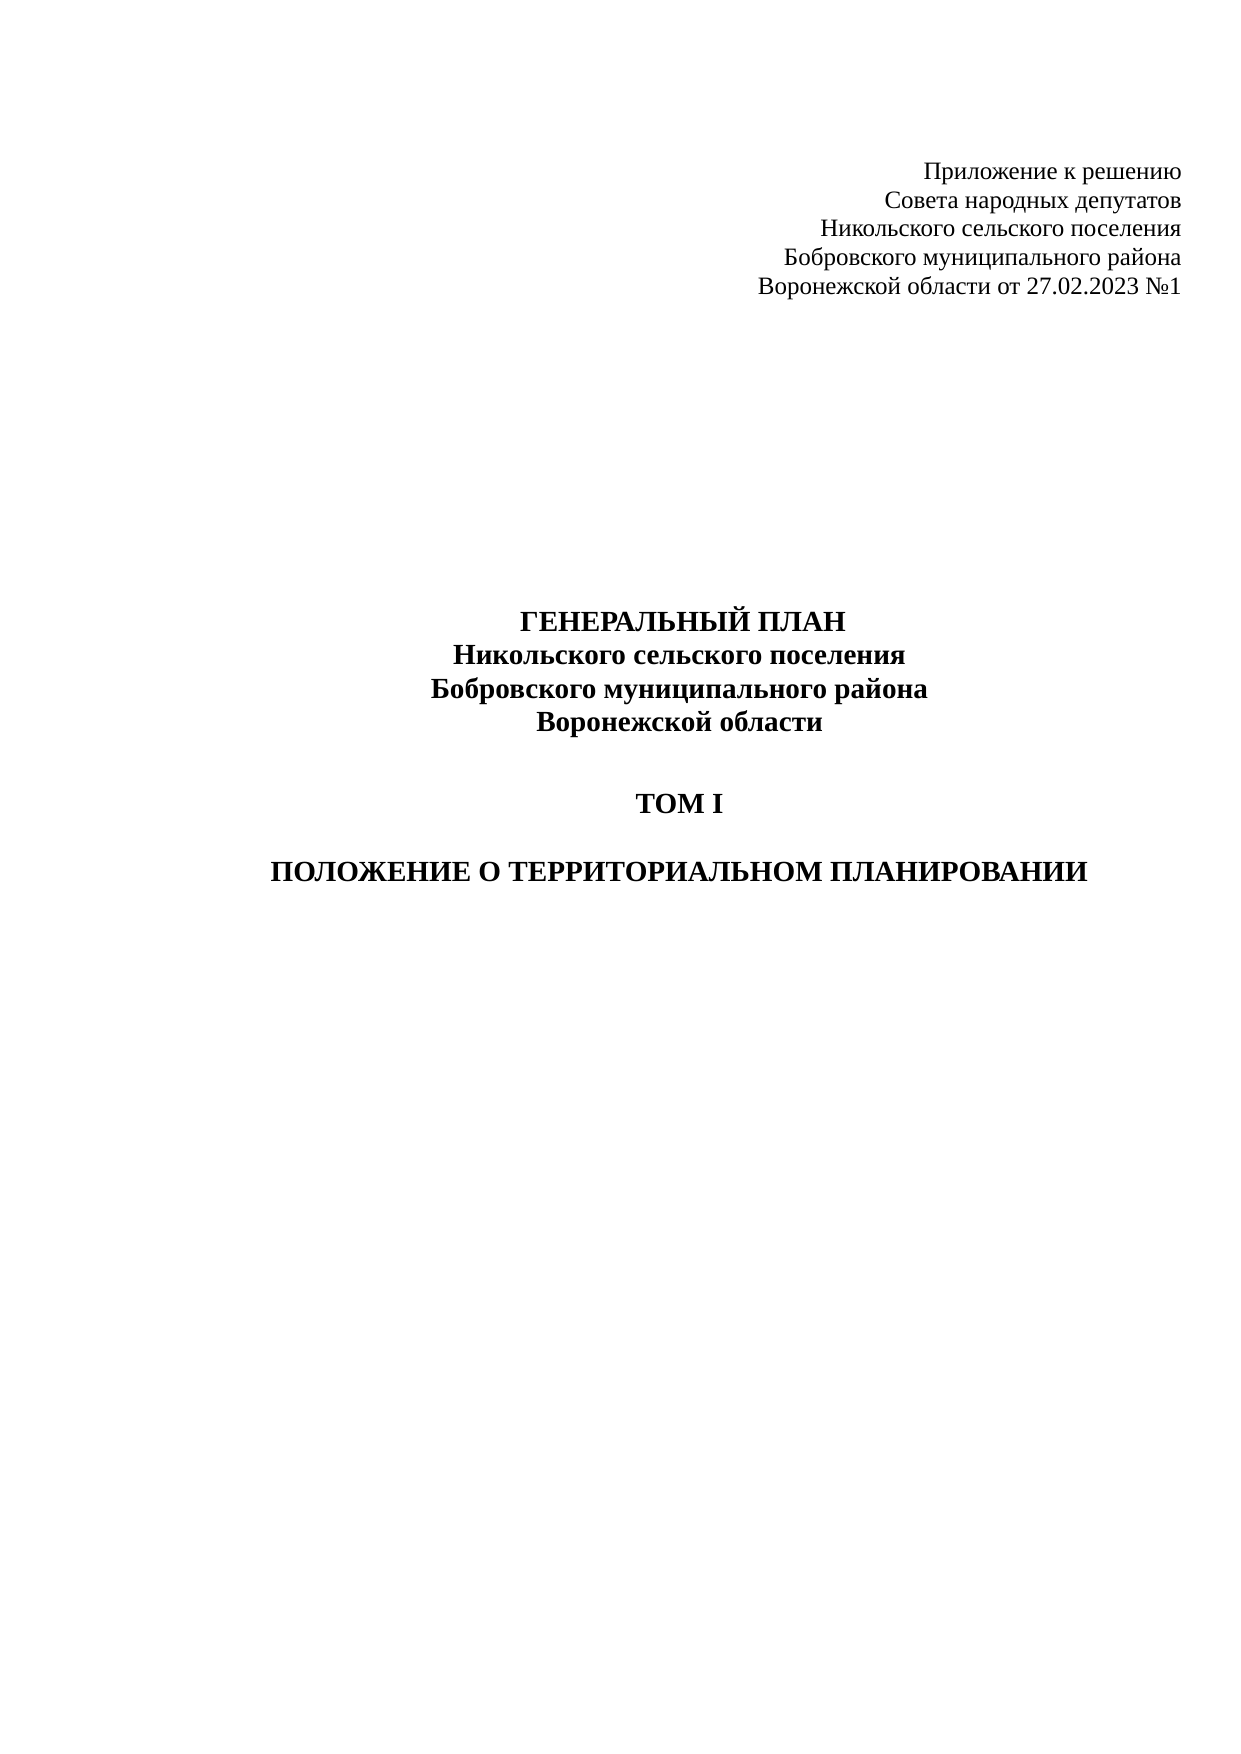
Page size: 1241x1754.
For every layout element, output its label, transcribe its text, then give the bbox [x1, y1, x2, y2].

text Никольского сельского поселения [177, 637, 1181, 671]
text ПОЛОЖЕНИЕ О ТЕРРИТОРИАЛЬНОМ ПЛАНИРОВАНИИ [177, 854, 1181, 887]
text Приложение к решению [177, 156, 1181, 185]
text Бобровского муниципального района [177, 671, 1181, 704]
text Никольского сельского поселения [177, 213, 1181, 242]
text Воронежской области [177, 704, 1181, 738]
text Совета народных депутатов [177, 185, 1181, 213]
text Бобровского муниципального района [177, 242, 1181, 271]
text ТОМ I [177, 787, 1181, 820]
text ГЕНЕРАЛЬНЫЙ ПЛАН [177, 604, 1181, 637]
text Воронежской области от 27.02.2023 №1 [177, 271, 1181, 300]
